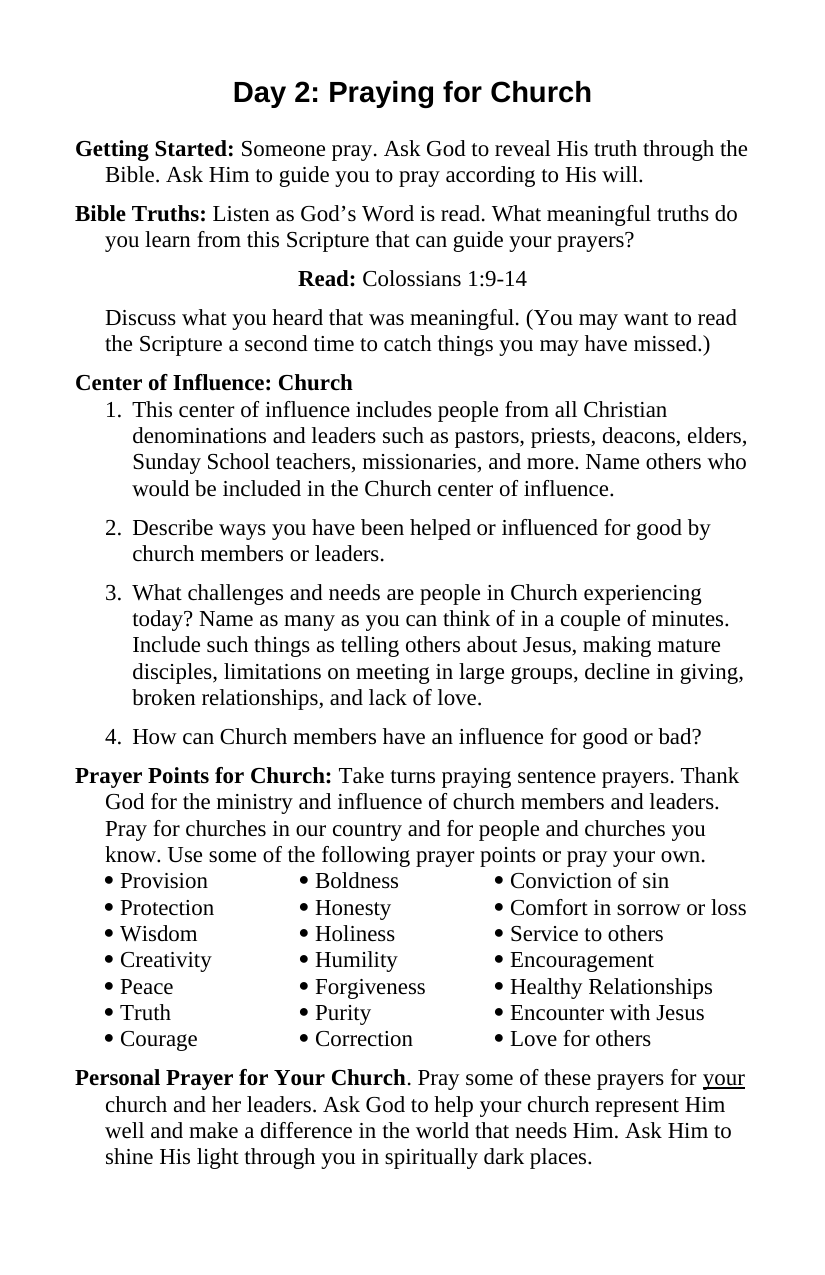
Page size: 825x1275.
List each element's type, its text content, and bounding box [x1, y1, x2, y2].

list Humility [300, 946, 435, 973]
list Boldness [300, 867, 435, 894]
list Honesty [300, 894, 435, 920]
list Describe ways you have been helped or influenced for good by church members or leaders. [105, 514, 750, 566]
list Encouragement [495, 946, 750, 973]
text Prayer Points for Church: Take turns praying sentence prayers. Thank God for the ministry and influence of church members and leaders. Pray for churches in our country and for people and churches you know. Use some of the following prayer points or pray your own. [75, 762, 750, 867]
list Purity [300, 999, 435, 1026]
list Protection [105, 894, 240, 920]
text Bible Truths: Listen as God’s Word is read. What meaningful truths do you learn from this Scripture that can guide your prayers? [75, 200, 750, 253]
list What challenges and needs are people in Church experiencing today? Name as many as you can think of in a couple of minutes. Include such things as telling others about Jesus, making mature disciples, limitations on meeting in large groups, decline in giving, broken relationships, and lack of love. [105, 579, 750, 711]
list Courage [105, 1026, 240, 1052]
list Provision [105, 867, 240, 894]
list Correction [300, 1026, 435, 1052]
text Personal Prayer for Your Church. Pray some of these prayers for your church and her leaders. Ask God to help your church represent Him well and make a difference in the world that needs Him. Ask Him to shine His light through you in spiritually dark places. [75, 1064, 750, 1170]
list Forgiveness [300, 973, 435, 999]
text Center of Influence: Church [75, 369, 750, 396]
list Truth [105, 999, 240, 1026]
list Comfort in sorrow or loss [495, 894, 750, 920]
list Encounter with Jesus [495, 999, 750, 1026]
list How can Church members have an influence for good or bad? [105, 723, 750, 749]
list Wisdom [105, 920, 240, 946]
text Discuss what you heard that was meaningful. (You may want to read the Scripture a second time to catch things you may have missed.) [105, 304, 750, 357]
list Service to others [495, 920, 750, 946]
text Read: Colossians 1:9-14 [75, 265, 750, 292]
list Love for others [495, 1026, 750, 1052]
list Peace [105, 973, 240, 999]
list This center of influence includes people from all Christian denominations and leaders such as pastors, priests, deacons, elders, Sunday School teachers, missionaries, and more. Name others who would be included in the Church center of influence. [105, 396, 750, 501]
list Conviction of sin [495, 867, 750, 894]
text Getting Started: Someone pray. Ask God to reveal His truth through the Bible. Ask Him to guide you to pray according to His will. [75, 135, 750, 188]
list Healthy Relationships [495, 973, 750, 999]
list Creativity [105, 946, 240, 973]
text Day 2: Praying for Church [75, 75, 750, 108]
list Holiness [300, 920, 435, 946]
